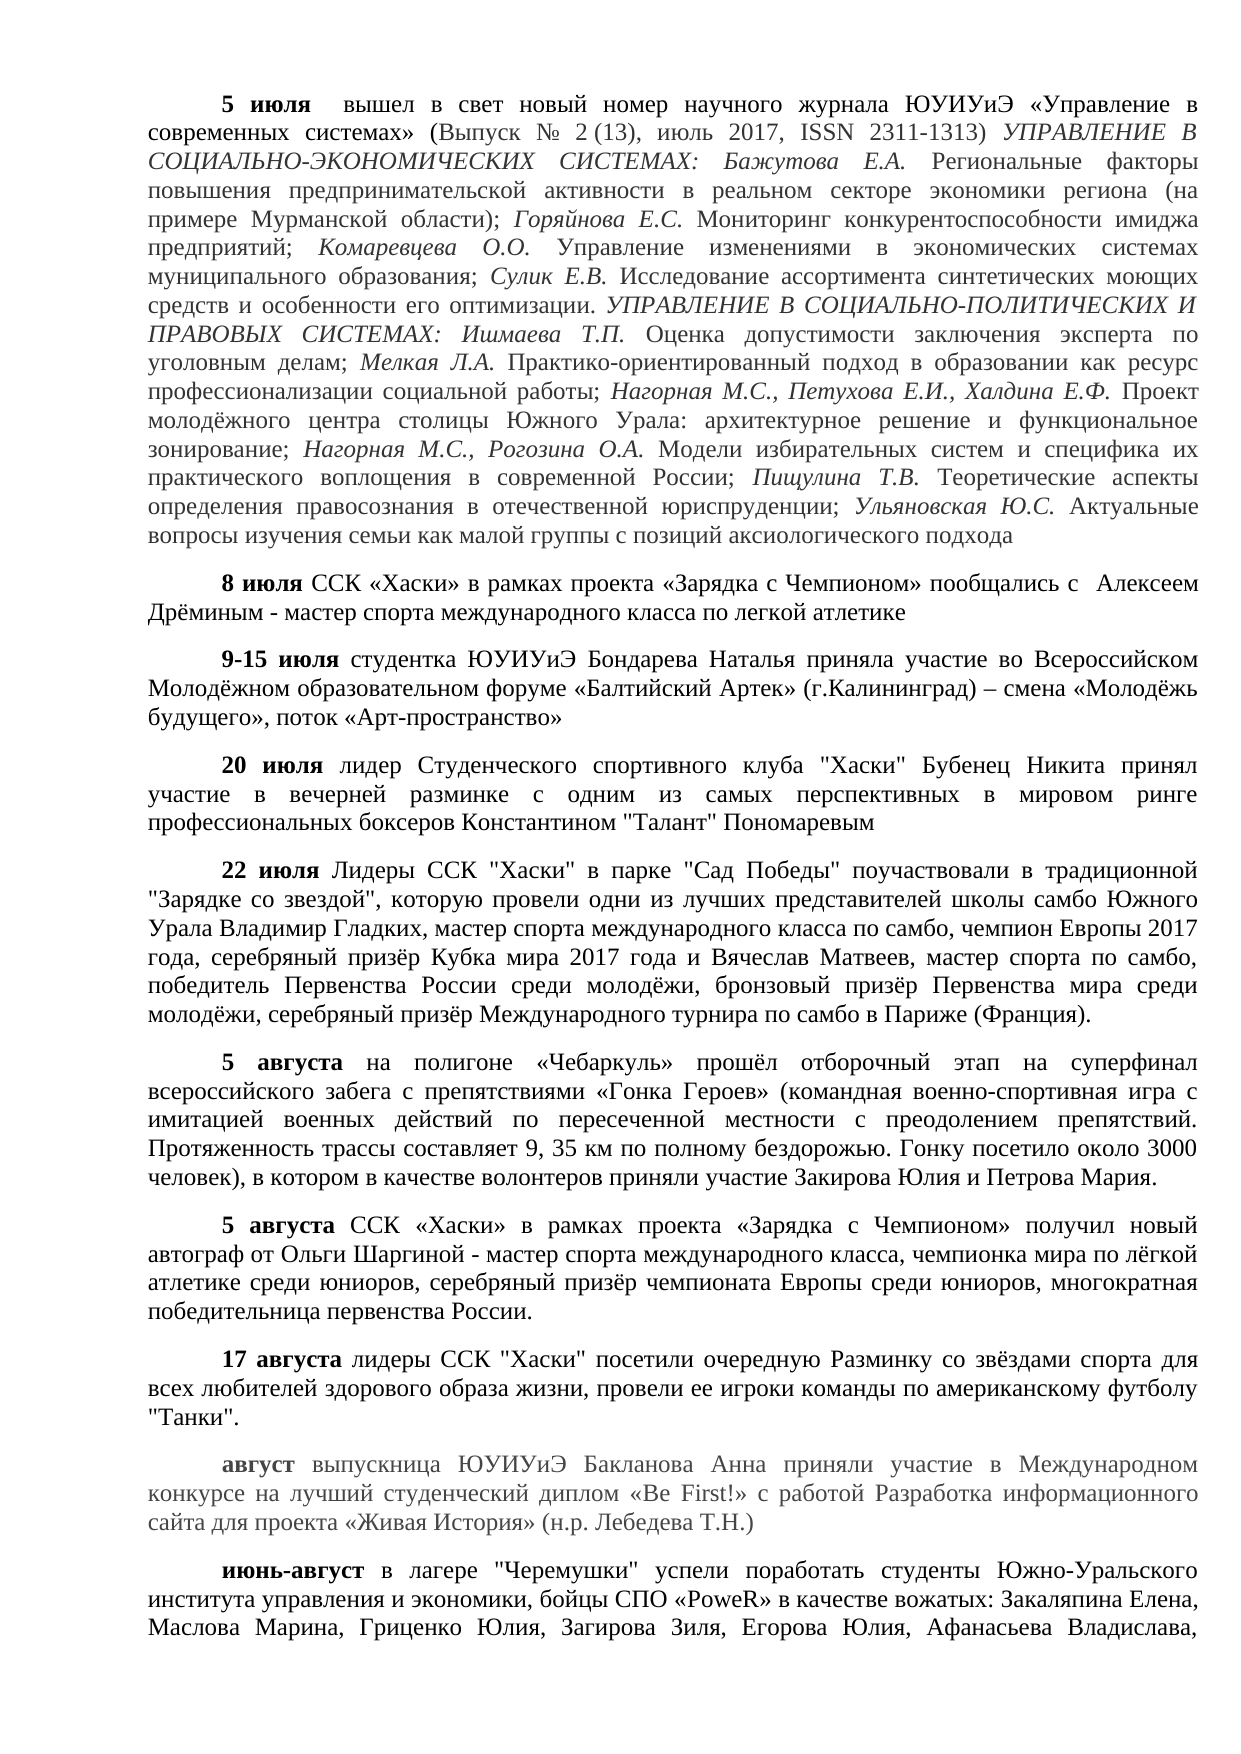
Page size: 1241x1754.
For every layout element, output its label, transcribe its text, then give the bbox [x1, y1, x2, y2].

text 8 июля ССК «Хаски» в рамках проекта «Зарядка с Чемпионом» пообщались с Алексеем Дрёминым - мастер спорта международного класса по легкой атлетике [148, 568, 1199, 625]
text 5 июля вышел в свет новый номер научного журнала ЮУИУиЭ «Управление в современных системах» (Выпуск № 2 (13), июль 2017, ISSN 2311-1313) УПРАВЛЕНИЕ В СОЦИАЛЬНО-ЭКОНОМИЧЕСКИХ СИСТЕМАХ: Бажутова Е.А. Региональные факторы повышения предпринимательской активности в реальном секторе экономики региона (на примере Мурманской области); Горяйнова Е.С. Мониторинг конкурентоспособности имиджа предприятий; Комаревцева О.О. Управление изменениями в экономических системах муниципального образования; Сулик Е.В. Исследование ассортимента синтетических моющих средств и особенности его оптимизации. УПРАВЛЕНИЕ В СОЦИАЛЬНО-ПОЛИТИЧЕСКИХ И ПРАВОВЫХ СИСТЕМАХ: Ишмаева Т.П. Оценка допустимости заключения эксперта по уголовным делам; Мелкая Л.А. Практико-ориентированный подход в образовании как ресурс профессионализации социальной работы; Нагорная М.С., Петухова Е.И., Халдина Е.Ф. Проект молодёжного центра столицы Южного Урала: архитектурное решение и функциональное зонирование; Нагорная М.С., Рогозина О.А. Модели избирательных систем и специфика их практического воплощения в современной России; Пищулина Т.В. Теоретические аспекты определения правосознания в отечественной юриспруденции; Ульяновская Ю.С. Актуальные вопросы изучения семьи как малой группы с позиций аксиологического подхода [148, 89, 1199, 549]
text 5 августа на полигоне «Чебаркуль» прошёл отборочный этап на суперфинал всероссийского забега с препятствиями «Гонка Героев» (командная военно-спортивная игра с имитацией военных действий по пересеченной местности с преодолением препятствий. Протяженность трассы составляет 9, 35 км по полному бездорожью. Гонку посетило около 3000 человек), в котором в качестве волонтеров приняли участие Закирова Юлия и Петрова Мария. [148, 1047, 1199, 1191]
text 17 августа лидеры ССК "Хаски" посетили очередную Разминку со звёздами спорта для всех любителей здорового образа жизни, провели ее игроки команды по американскому футболу "Танки". [148, 1344, 1199, 1430]
text август выпускница ЮУИУиЭ Бакланова Анна приняли участие в Международном конкурсе на лучший студенческий диплом «Be First!» с работой Разработка информационного сайта для проекта «Живая История» (н.р. Лебедева Т.Н.) [148, 1449, 1199, 1536]
text 5 августа ССК «Хаски» в рамках проекта «Зарядка с Чемпионом» получил новый автограф от Ольги Шаргиной - мастер спорта международного класса, чемпионка мира по лёгкой атлетике среди юниоров, серебряный призёр чемпионата Европы среди юниоров, многократная победительница первенства России. [148, 1210, 1199, 1325]
text 20 июля лидер Студенческого спортивного клуба "Хаски" Бубенец Никита принял участие в вечерней разминке с одним из самых перспективных в мировом ринге профессиональных боксеров Константином "Талант" Пономаревым [148, 750, 1199, 836]
text 22 июля Лидеры ССК "Хаски" в парке "Сад Победы" поучаствовали в традиционной "Зарядке со звездой", которую провели одни из лучших представителей школы самбо Южного Урала Владимир Гладких, мастер спорта международного класса по самбо, чемпион Европы 2017 года, серебряный призёр Кубка мира 2017 года и Вячеслав Матвеев, мастер спорта по самбо, победитель Первенства России среди молодёжи, бронзовый призёр Первенства мира среди молодёжи, серебряный призёр Международного турнира по самбо в Париже (Франция). [148, 855, 1199, 1028]
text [148, 1555, 1199, 1641]
text 9-15 июля студентка ЮУИУиЭ Бондарева Наталья приняла участие во Всероссийском Молодёжном образовательном форуме «Балтийский Артек» (г.Калининград) – смена «Молодёжь будущего», поток «Арт-пространство» [148, 644, 1199, 731]
